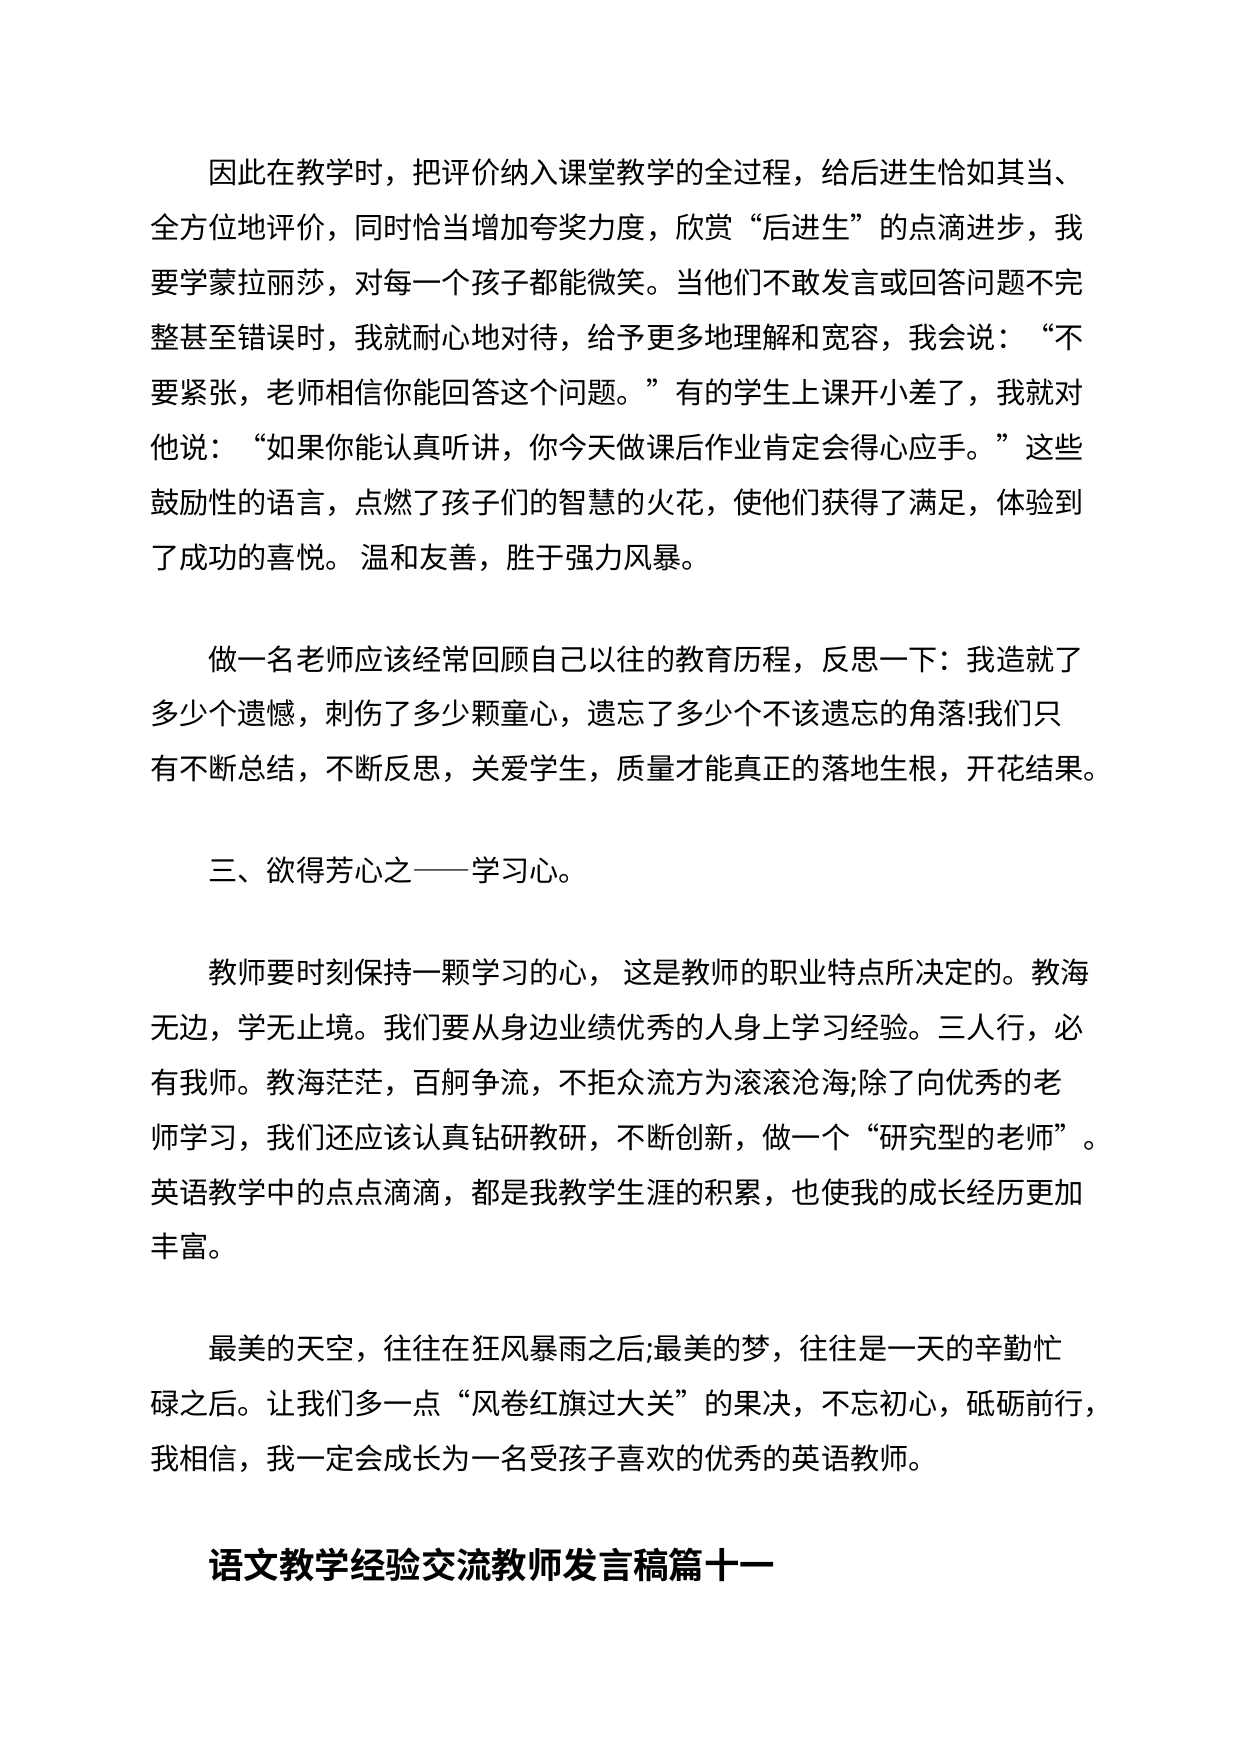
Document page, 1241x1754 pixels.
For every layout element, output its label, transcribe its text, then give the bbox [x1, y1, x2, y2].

text 做一名老师应该经常回顾自己以往的教育历程，反思一下：我造就了多少个遗憾，刺伤了多少颗童心，遗忘了多少个不该遗忘的角落!我们只有不断总结，不断反思，关爱学生，质量才能真正的落地生根，开花结果。 [150, 636, 1090, 788]
text 最美的天空，往往在狂风暴雨之后;最美的梦，往往是一天的辛勤忙碌之后。让我们多一点“风卷红旗过大关”的果决，不忘初心，砥砺前行，我相信，我一定会成长为一名受孩子喜欢的优秀的英语教师。 [150, 1326, 1090, 1478]
text 教师要时刻保持一颗学习的心， 这是教师的职业特点所决定的。教海无边，学无止境。我们要从身边业绩优秀的人身上学习经验。三人行，必有我师。教海茫茫，百舸争流，不拒众流方为滚滚沧海;除了向优秀的老师学习，我们还应该认真钻研教研，不断创新，做一个“研究型的老师”。英语教学中的点点滴滴，都是我教学生涯的积累，也使我的成长经历更加丰富。 [150, 949, 1090, 1266]
text 因此在教学时，把评价纳入课堂教学的全过程，给后进生恰如其当、全方位地评价，同时恰当增加夸奖力度，欣赏“后进生”的点滴进步，我要学蒙拉丽莎，对每一个孩子都能微笑。当他们不敢发言或回答问题不完整甚至错误时，我就耐心地对待，给予更多地理解和宽容，我会说：“不要紧张，老师相信你能回答这个问题。”有的学生上课开小差了，我就对他说：“如果你能认真听讲，你今天做课后作业肯定会得心应手。”这些鼓励性的语言，点燃了孩子们的智慧的火花，使他们获得了满足，体验到了成功的喜悦。 温和友善，胜于强力风暴。 [150, 150, 1090, 577]
text 三、欲得芳心之——学习心。 [150, 848, 1090, 890]
text 语文教学经验交流教师发言稿篇十一 [150, 1537, 1090, 1589]
